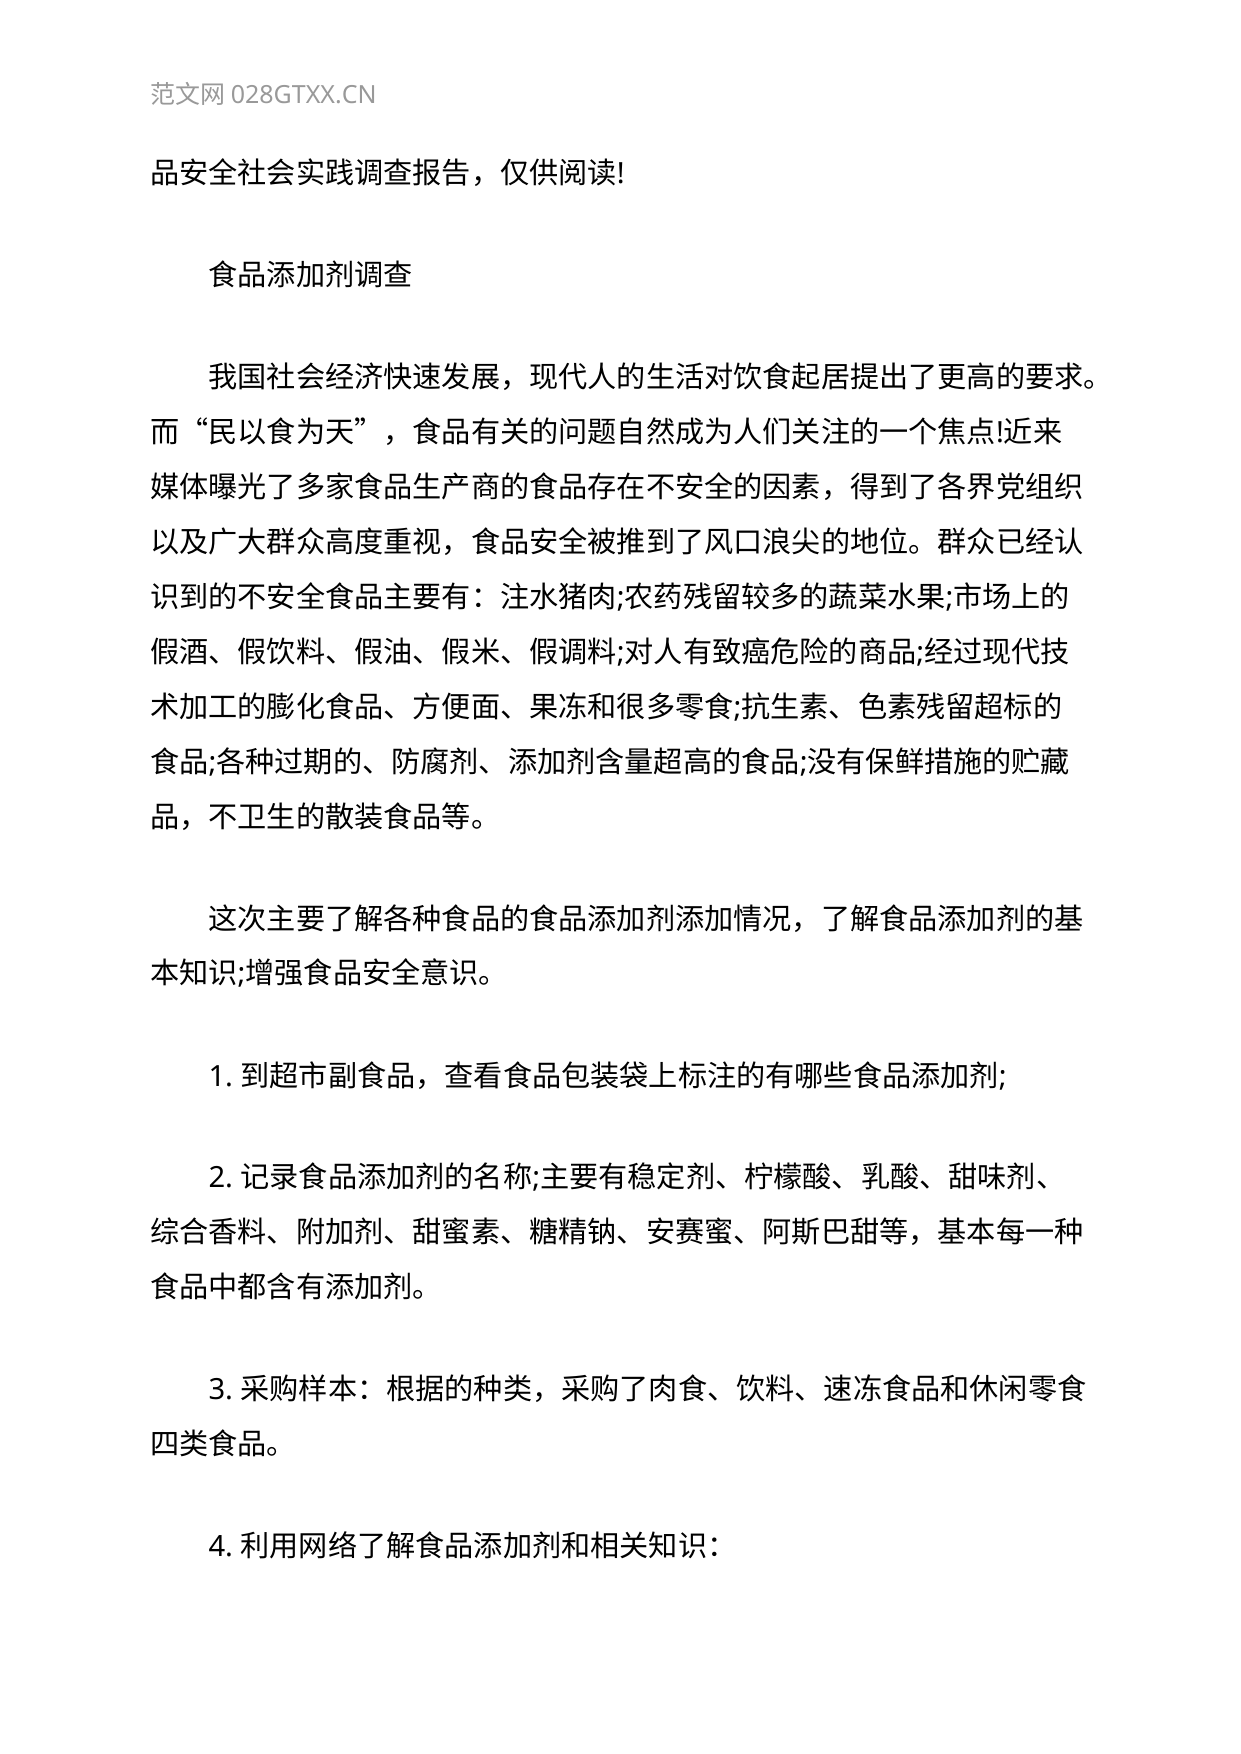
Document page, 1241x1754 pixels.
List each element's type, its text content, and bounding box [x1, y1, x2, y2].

text 食品添加剂调查 [150, 252, 1090, 294]
text 1. 到超市副食品，查看食品包装袋上标注的有哪些食品添加剂; [150, 1052, 1090, 1094]
text 2. 记录食品添加剂的名称;主要有稳定剂、柠檬酸、乳酸、甜味剂、综合香料、附加剂、甜蜜素、糖精钠、安赛蜜、阿斯巴甜等，基本每一种食品中都含有添加剂。 [150, 1154, 1090, 1306]
text 这次主要了解各种食品的食品添加剂添加情况，了解食品添加剂的基本知识;增强食品安全意识。 [150, 895, 1090, 992]
text 3. 采购样本：根据的种类，采购了肉食、饮料、速冻食品和休闲零食四类食品。 [150, 1366, 1090, 1463]
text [150, 150, 1090, 192]
text 4. 利用网络了解食品添加剂和相关知识： [150, 1522, 1090, 1565]
text 我国社会经济快速发展，现代人的生活对饮食起居提出了更高的要求。而“民以食为天”，食品有关的问题自然成为人们关注的一个焦点!近来媒体曝光了多家食品生产商的食品存在不安全的因素，得到了各界党组织以及广大群众高度重视，食品安全被推到了风口浪尖的地位。群众已经认识到的不安全食品主要有：注水猪肉;农药残留较多的蔬菜水果;市场上的假酒、假饮料、假油、假米、假调料;对人有致癌危险的商品;经过现代技术加工的膨化食品、方便面、果冻和很多零食;抗生素、色素残留超标的食品;各种过期的、防腐剂、添加剂含量超高的食品;没有保鲜措施的贮藏品，不卫生的散装食品等。 [150, 354, 1090, 836]
